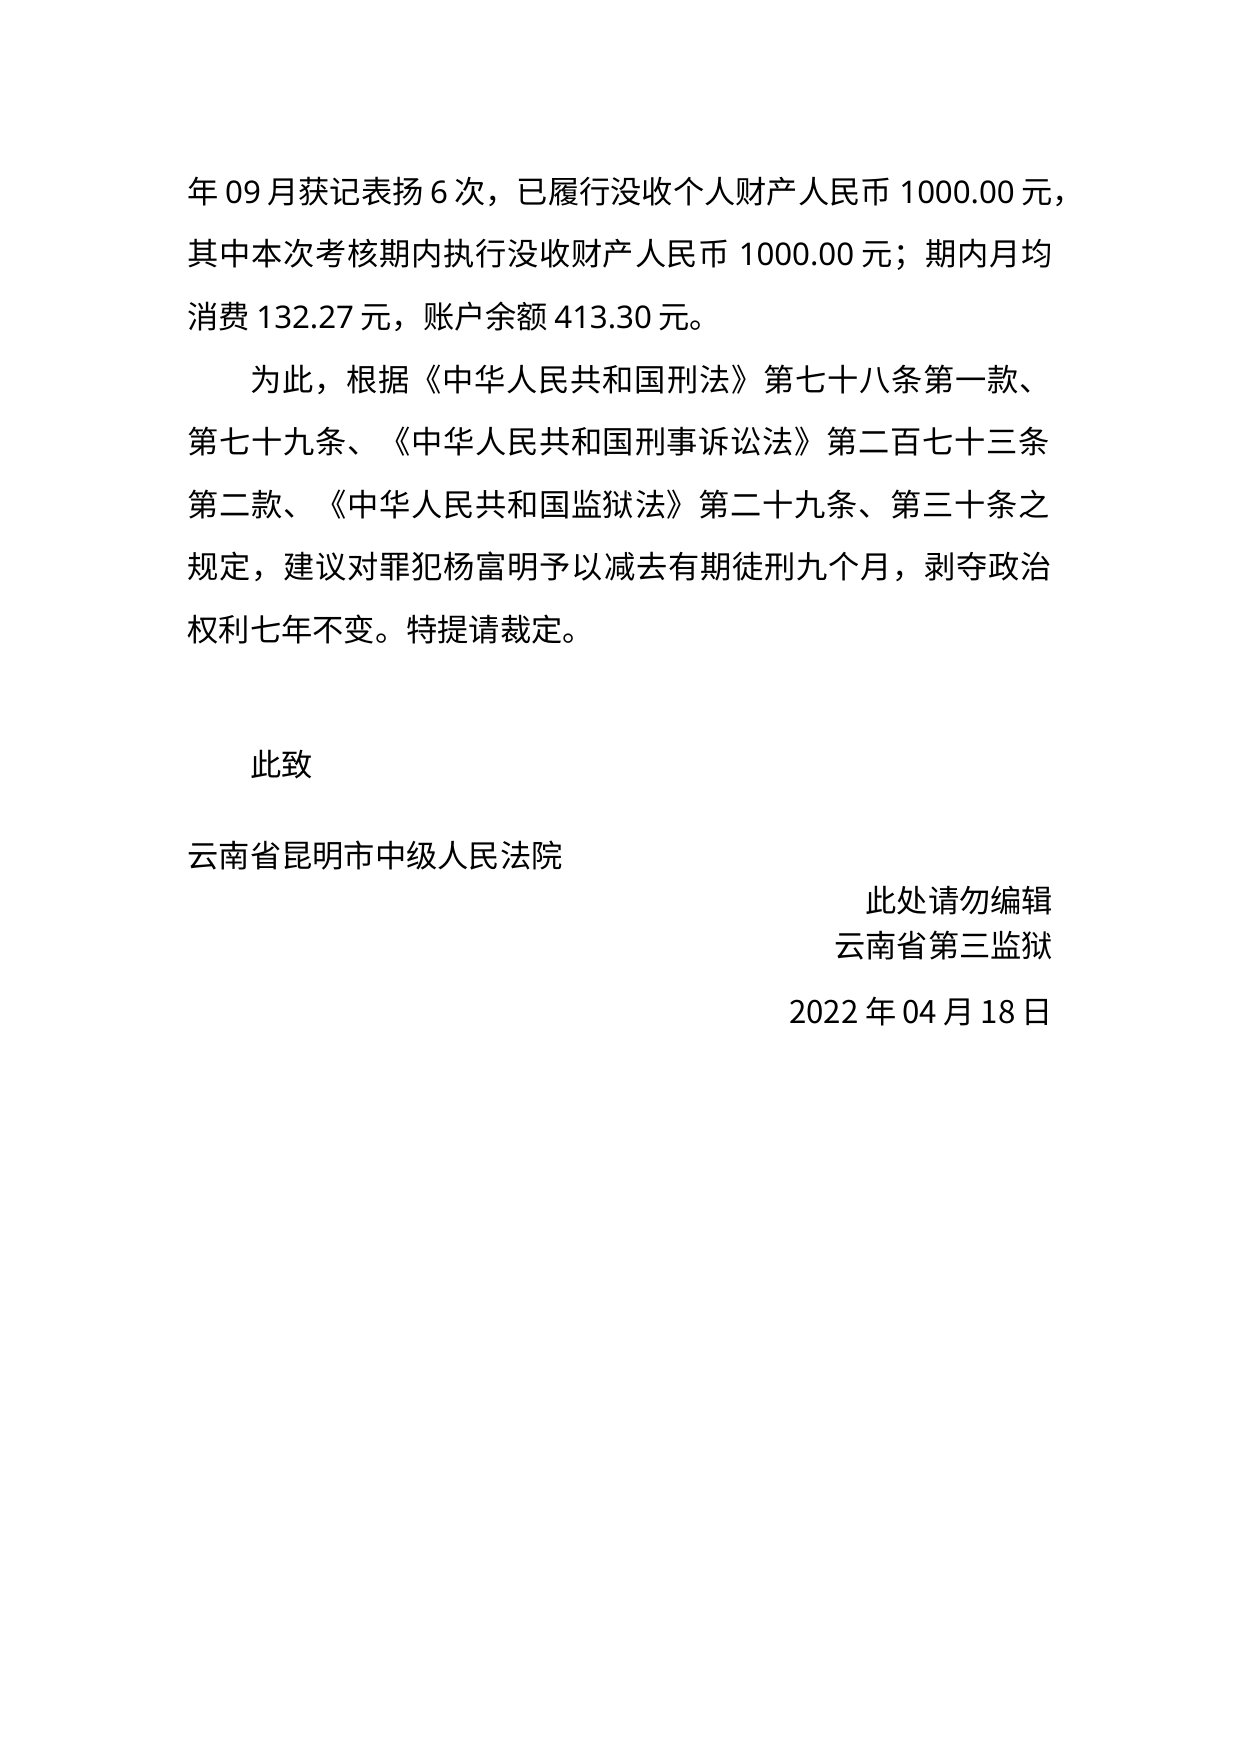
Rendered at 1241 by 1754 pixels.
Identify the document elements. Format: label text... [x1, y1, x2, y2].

text 云南省第三监狱 [187, 921, 1053, 966]
text 为此，根据《中华人民共和国刑法》第七十八条第一款、第七十九条、《中华人民共和国刑事诉讼法》第二百七十三条第二款、《中华人民共和国监狱法》第二十九条、第三十条之规定，建议对罪犯杨富明予以减去有期徒刑九个月，剥夺政治权利七年不变。特提请裁定。 [187, 337, 1053, 650]
text 云南省昆明市中级人民法院 [187, 831, 1053, 876]
text 此处请勿编辑 [187, 876, 1053, 921]
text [187, 150, 1053, 337]
text 此致 [187, 740, 1053, 786]
text 2022年04月18日 [187, 966, 1053, 1032]
